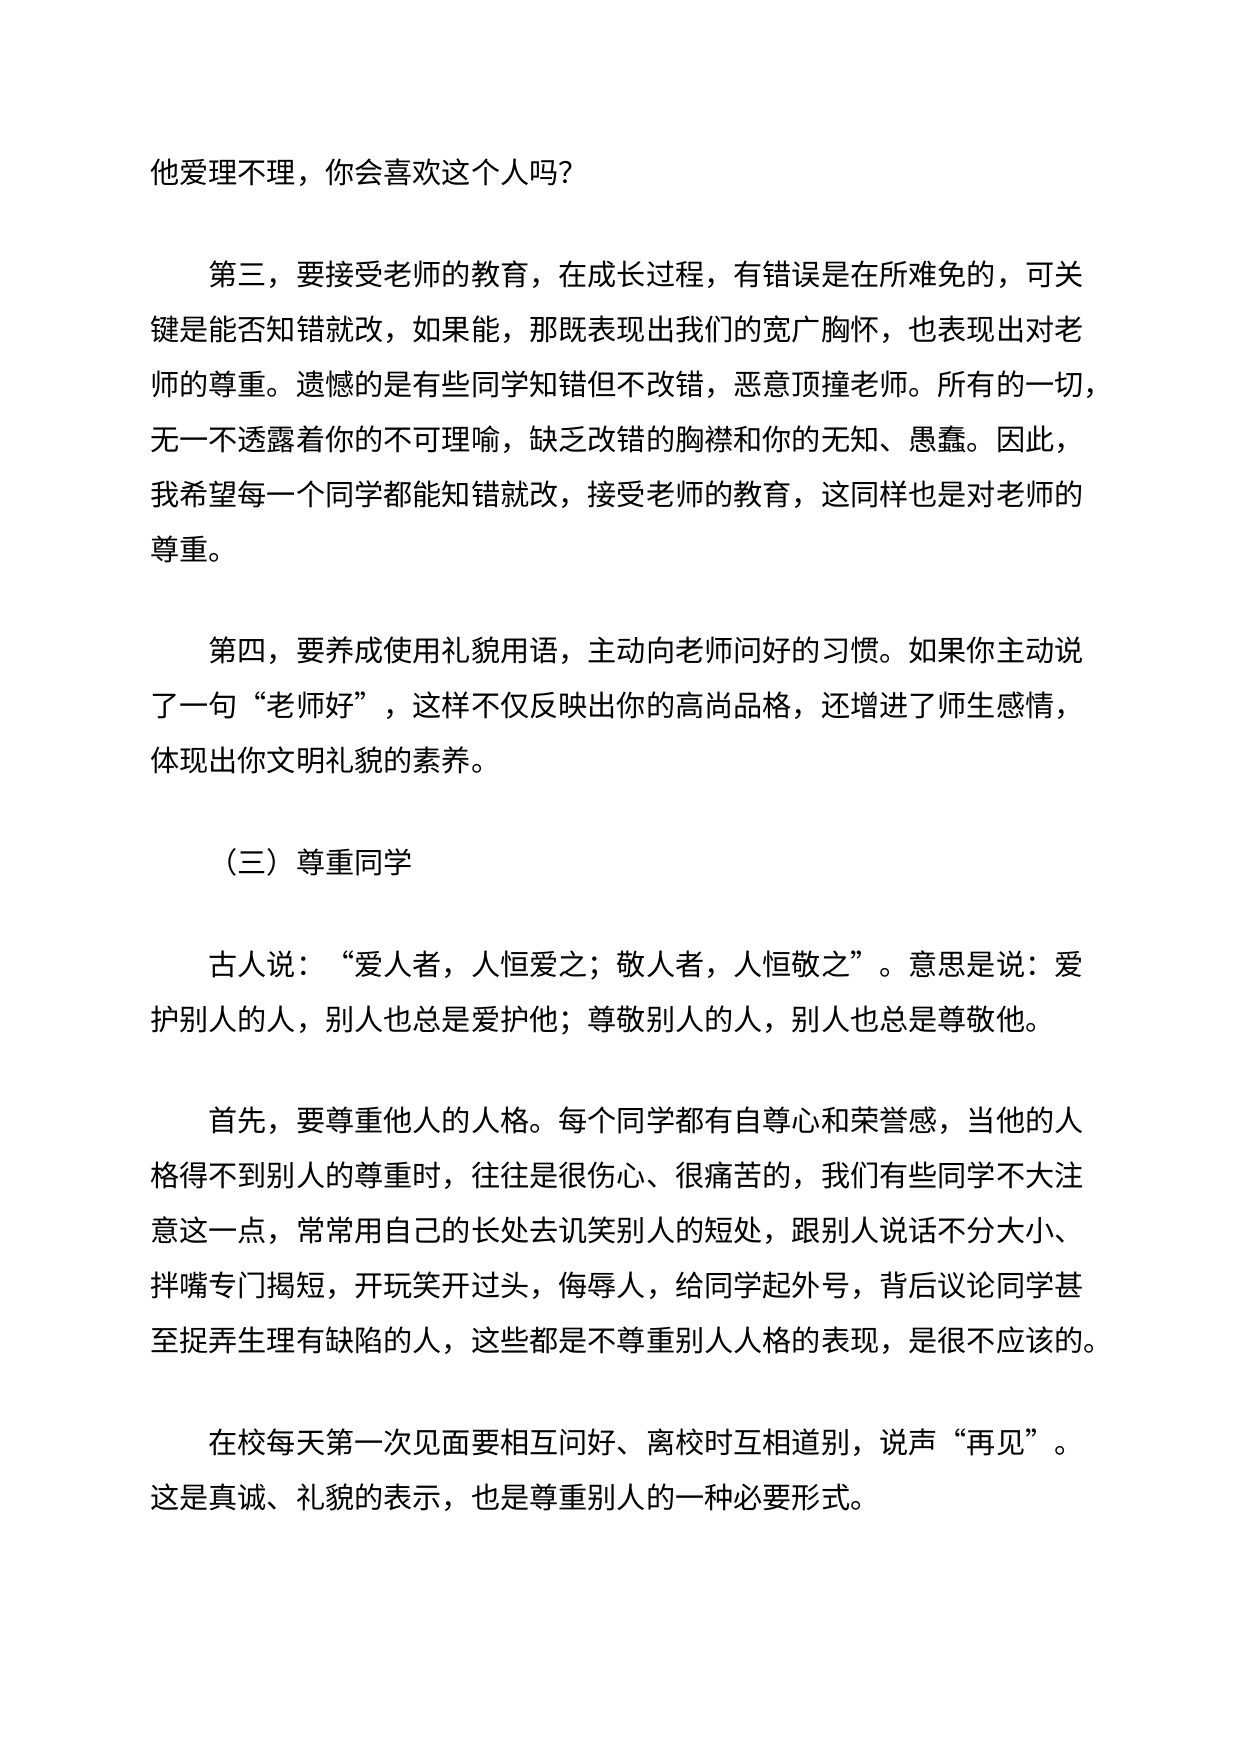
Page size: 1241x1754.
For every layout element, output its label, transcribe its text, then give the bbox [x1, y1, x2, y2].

text 在校每天第一次见面要相互问好、离校时互相道别，说声“再见”。这是真诚、礼貌的表示，也是尊重别人的一种必要形式。 [150, 1419, 1090, 1517]
text （三）尊重同学 [150, 839, 1090, 882]
text 第四，要养成使用礼貌用语，主动向老师问好的习惯。如果你主动说了一句“老师好”，这样不仅反映出你的高尚品格，还增进了师生感情，体现出你文明礼貌的素养。 [150, 628, 1090, 780]
text 首先，要尊重他人的人格。每个同学都有自尊心和荣誉感，当他的人格得不到别人的尊重时，往往是很伤心、很痛苦的，我们有些同学不大注意这一点，常常用自己的长处去讥笑别人的短处，跟别人说话不分大小、拌嘴专门揭短，开玩笑开过头，侮辱人，给同学起外号，背后议论同学甚至捉弄生理有缺陷的人，这些都是不尊重别人人格的表现，是很不应该的。 [150, 1098, 1090, 1360]
text 第三，要接受老师的教育，在成长过程，有错误是在所难免的，可关键是能否知错就改，如果能，那既表现出我们的宽广胸怀，也表现出对老师的尊重。遗憾的是有些同学知错但不改错，恶意顶撞老师。所有的一切，无一不透露着你的不可理喻，缺乏改错的胸襟和你的无知、愚蠢。因此，我希望每一个同学都能知错就改，接受老师的教育，这同样也是对老师的尊重。 [150, 252, 1090, 568]
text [150, 150, 1090, 192]
text 古人说：“爱人者，人恒爱之；敬人者，人恒敬之”。意思是说：爱护别人的人，别人也总是爱护他；尊敬别人的人，别人也总是尊敬他。 [150, 941, 1090, 1038]
